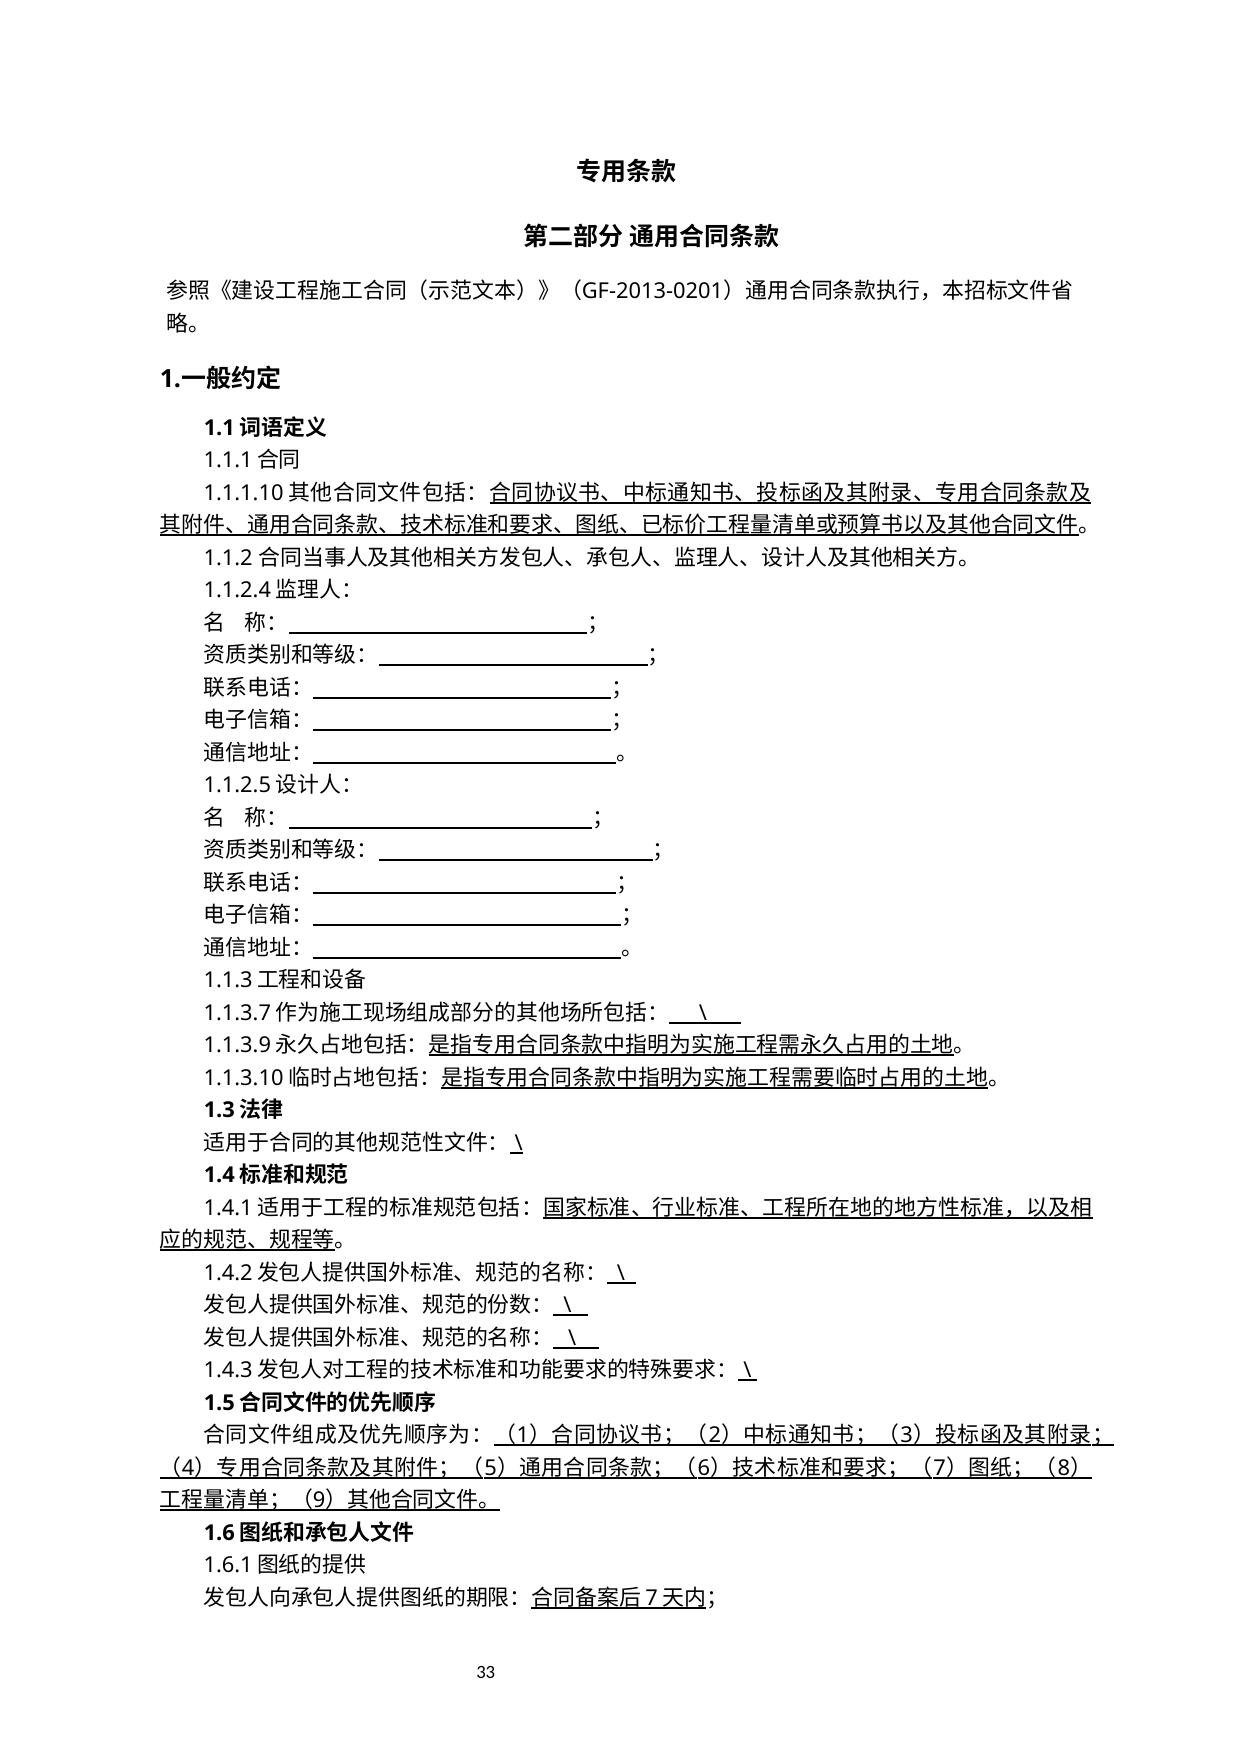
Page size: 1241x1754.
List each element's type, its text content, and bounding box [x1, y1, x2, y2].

text 专用条款 [159, 137, 1093, 202]
text 1.1.2 合同当事人及其他相关方发包人、承包人、监理人、设计人及其他相关方。 [159, 539, 1093, 572]
text 1.1.3.7作为施工现场组成部分的其他场所包括： \ [159, 994, 1093, 1027]
text 1.1.3.10临时占地包括：是指专用合同条款中指明为实施工程需要临时占用的土地。 [159, 1059, 1093, 1092]
text 合同文件组成及优先顺序为：（1）合同协议书；（2）中标通知书；（3）投标函及其附录；（4）专用合同条款及其附件；（5）通用合同条款；（6）技术标准和要求；（7）图纸；（8）工程量清单；（9）其他合同文件。 [159, 1417, 1093, 1514]
text 发包人提供国外标准、规范的份数： \ [159, 1287, 1093, 1319]
text 1.4.3发包人对工程的技术标准和功能要求的特殊要求： \ [159, 1352, 1093, 1384]
text 资质类别和等级： ； [159, 832, 1093, 864]
text 电子信箱： ； [159, 702, 1093, 734]
text 1.1.3工程和设备 [159, 962, 1093, 994]
text 名 称： ； [159, 604, 1093, 637]
text 1.3法律 [159, 1092, 1093, 1124]
text 资质类别和等级： ； [159, 637, 1093, 669]
text 1.1.2.4监理人： [159, 572, 1093, 604]
text 1.4.2发包人提供国外标准、规范的名称： \ [159, 1254, 1093, 1287]
text 1.5合同文件的优先顺序 [159, 1384, 1093, 1417]
text 1.6图纸和承包人文件 [159, 1514, 1093, 1547]
text 1.1.2.5设计人： [159, 767, 1093, 799]
text 1.1词语定义 [159, 409, 1093, 442]
text 1.1.1合同 [159, 442, 1093, 474]
text 联系电话： ； [159, 864, 1093, 897]
text 适用于合同的其他规范性文件： \ [159, 1124, 1093, 1157]
text 1.6.1图纸的提供 [159, 1547, 1093, 1579]
text 联系电话： ； [159, 669, 1093, 702]
text 名 称： ； [159, 799, 1093, 832]
text 发包人提供国外标准、规范的名称： \ [159, 1319, 1093, 1352]
text 通信地址： 。 [159, 734, 1093, 767]
text 参照《建设工程施工合同（示范文本）》（GF-2013-0201）通用合同条款执行，本招标文件省略。 [166, 273, 1086, 338]
text 1.一般约定 [159, 344, 1093, 409]
text 发包人向承包人提供图纸的期限：合同备案后7天内； [159, 1579, 1093, 1612]
text 1.4.1适用于工程的标准规范包括：国家标准、行业标准、工程所在地的地方性标准，以及相应的规范、规程等。 [159, 1189, 1093, 1254]
text 电子信箱： ； [159, 897, 1093, 929]
text 1.1.3.9永久占地包括：是指专用合同条款中指明为实施工程需永久占用的土地。 [159, 1027, 1093, 1059]
text 1.4标准和规范 [159, 1157, 1093, 1189]
text 1.1.1.10其他合同文件包括：合同协议书、中标通知书、投标函及其附录、专用合同条款及其附件、通用合同条款、技术标准和要求、图纸、已标价工程量清单或预算书以及其他合同文件。 [159, 474, 1093, 539]
text 通信地址： 。 [159, 929, 1093, 962]
text 第二部分 通用合同条款 [166, 202, 1086, 267]
